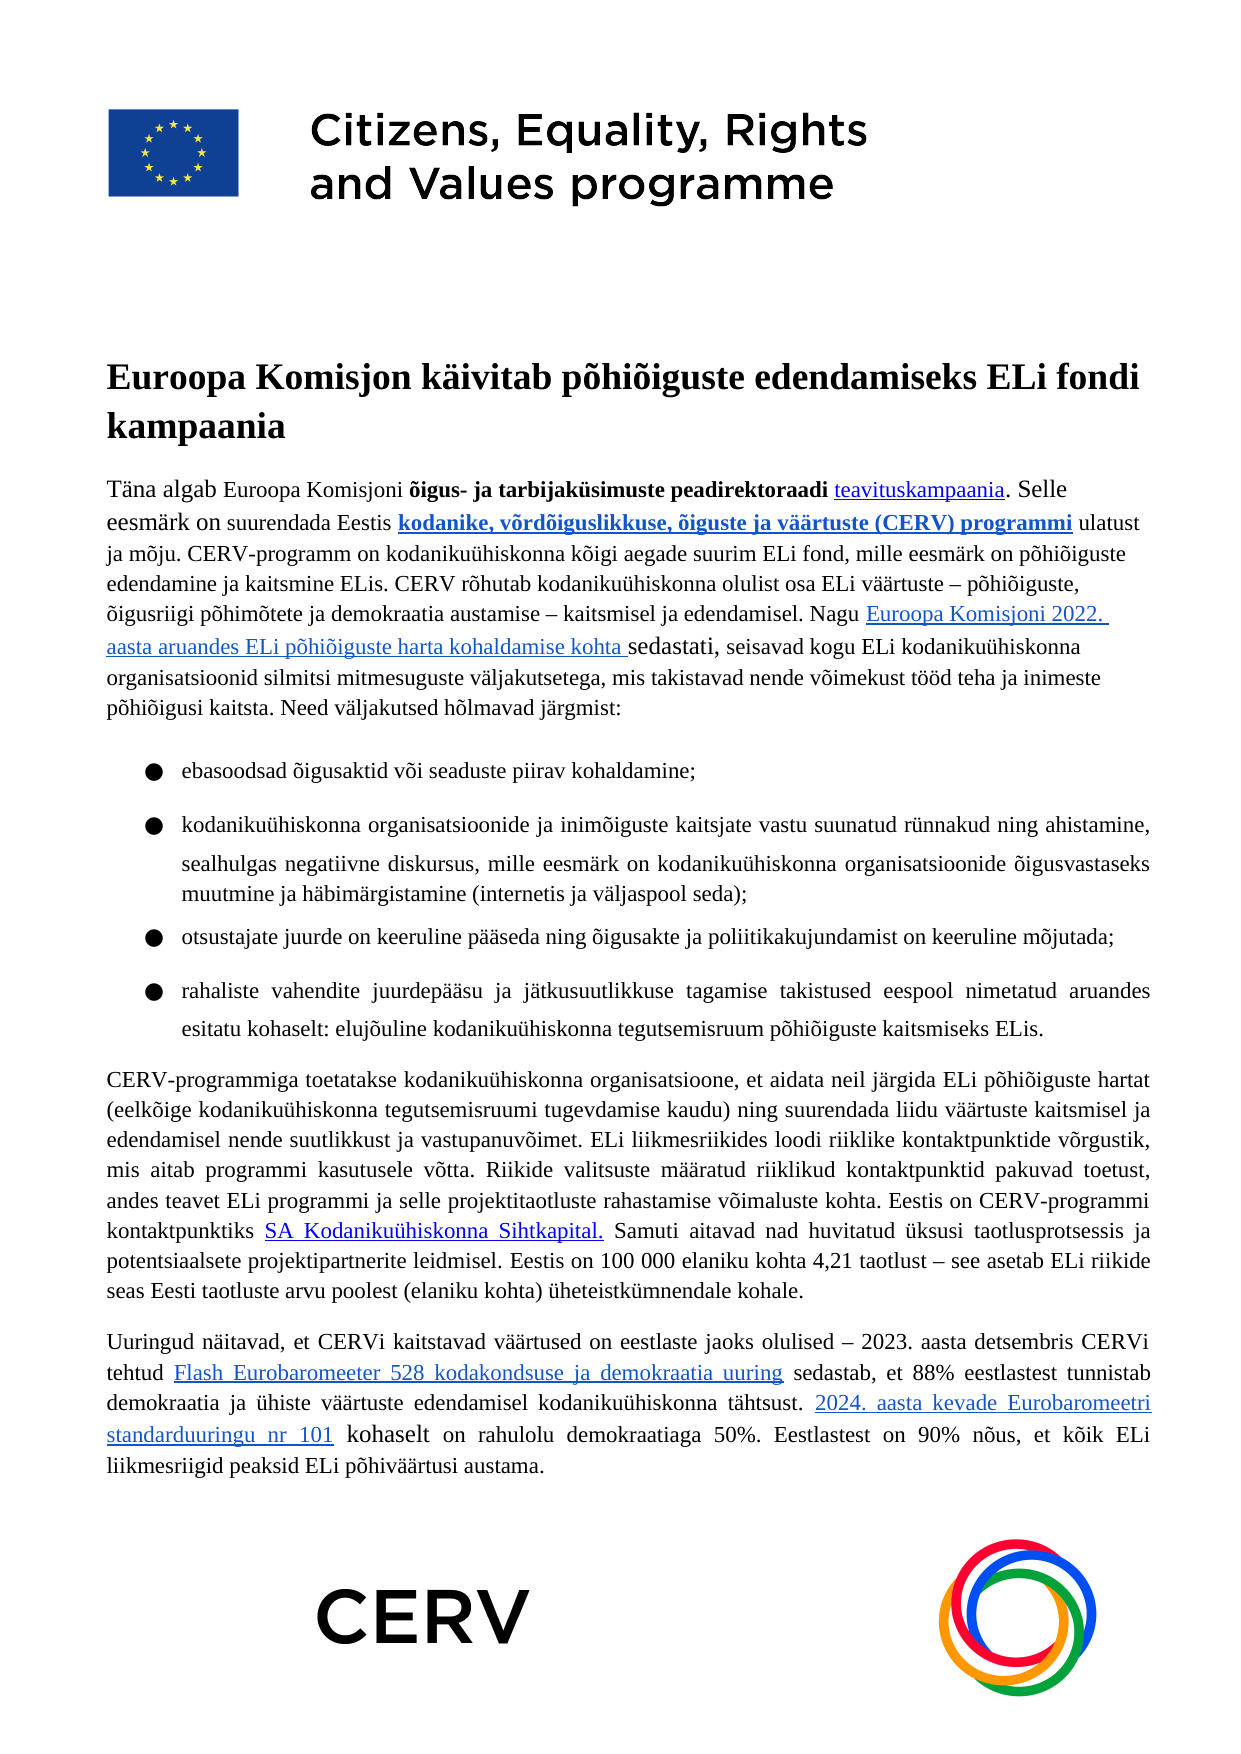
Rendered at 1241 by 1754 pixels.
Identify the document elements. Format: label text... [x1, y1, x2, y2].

text Täna algab Euroopa Komisjoni õigus- ja tarbijaküsimuste peadirektoraadi teavituskampaania. Selle eesmärk on suurendada Eestis kodanike, võrdõiguslikkuse, õiguste ja väärtuste (CERV) programmi ulatust ja mõju. CERV-programm on kodanikuühiskonna kõigi aegade suurim ELi fond, mille eesmärk on põhiõiguste edendamine ja kaitsmine ELis. CERV rõhutab kodanikuühiskonna olulist osa ELi väärtuste – põhiõiguste, õigusriigi põhimõtete ja demokraatia austamise – kaitsmisel ja edendamisel. Nagu Euroopa Komisjoni 2022. aasta aruandes ELi põhiõiguste harta kohaldamise kohta sedastati, seisavad kogu ELi kodanikuühiskonna organisatsioonid silmitsi mitmesuguste väljakutsetega, mis takistavad nende võimekust tööd teha ja inimeste põhiõigusi kaitsta. Need väljakutsed hõlmavad järgmist: [106, 474, 1152, 720]
text CERV-programmiga toetatakse kodanikuühiskonna organisatsioone, et aidata neil järgida ELi põhiõiguste hartat (eelkõige kodanikuühiskonna tegutsemisruumi tugevdamise kaudu) ning suurendada liidu väärtuste kaitsmisel ja edendamisel nende suutlikkust ja vastupanuvõimet. ELi liikmesriikides loodi riiklike kontaktpunktide võrgustik, mis aitab programmi kasutusele võtta. Riikide valitsuste määratud riiklikud kontaktpunktid pakuvad toetust, andes teavet ELi programmi ja selle projektitaotluste rahastamise võimaluste kohta. Eestis on CERV-programmi kontaktpunktiks SA Kodanikuühiskonna Sihtkapital. Samuti aitavad nad huvitatud üksusi taotlusprotsessis ja potentsiaalsete projektipartnerite leidmisel. Eestis on 100 000 elaniku kohta 4,21 taotlust – see asetab ELi riikide seas Eesti taotluste arvu poolest (elaniku kohta) üheteistkümnendale kohale. [106, 1066, 1152, 1304]
picture [106, 1517, 1150, 1718]
list rahaliste vahendite juurdepääsu ja jätkusuutlikkuse tagamise takistused eespool nimetatud aruandes esitatu kohaselt: elujõuline kodanikuühiskonna tegutsemisruum põhiõiguste kaitsmiseks ELis. [144, 964, 1152, 1041]
text Euroopa Komisjon käivitab põhiõiguste edendamiseks ELi fondi kampaania [106, 354, 1152, 447]
list ebasoodsad õigusaktid või seaduste piirav kohaldamine; [144, 745, 1152, 792]
text Uuringud näitavad, et CERVi kaitstavad väärtused on eestlaste jaoks olulised – 2023. aasta detsembris CERVi tehtud Flash Eurobaromeeter 528 kodakondsuse ja demokraatia uuring sedastab, et 88% eestlastest tunnistab demokraatia ja ühiste väärtuste edendamisel kodanikuühiskonna tähtsust. 2024. aasta kevade Eurobaromeetri standarduuringu nr 101 kohaselt on rahulolu demokraatiaga 50%. Eestlastest on 90% nõus, et kõik ELi liikmesriigid peaksid ELi põhiväärtusi austama. [106, 1328, 1152, 1478]
list kodanikuühiskonna organisatsioonide ja inimõiguste kaitsjate vastu suunatud rünnakud ning ahistamine, sealhulgas negatiivne diskursus, mille eesmärk on kodanikuühiskonna organisatsioonide õigusvastaseks muutmine ja häbimärgistamine (internetis ja väljaspool seda); [144, 799, 1152, 906]
picture [106, 106, 882, 207]
list otsustajate juurde on keeruline pääseda ning õigusakte ja poliitikakujundamist on keeruline mõjutada; [144, 910, 1152, 957]
